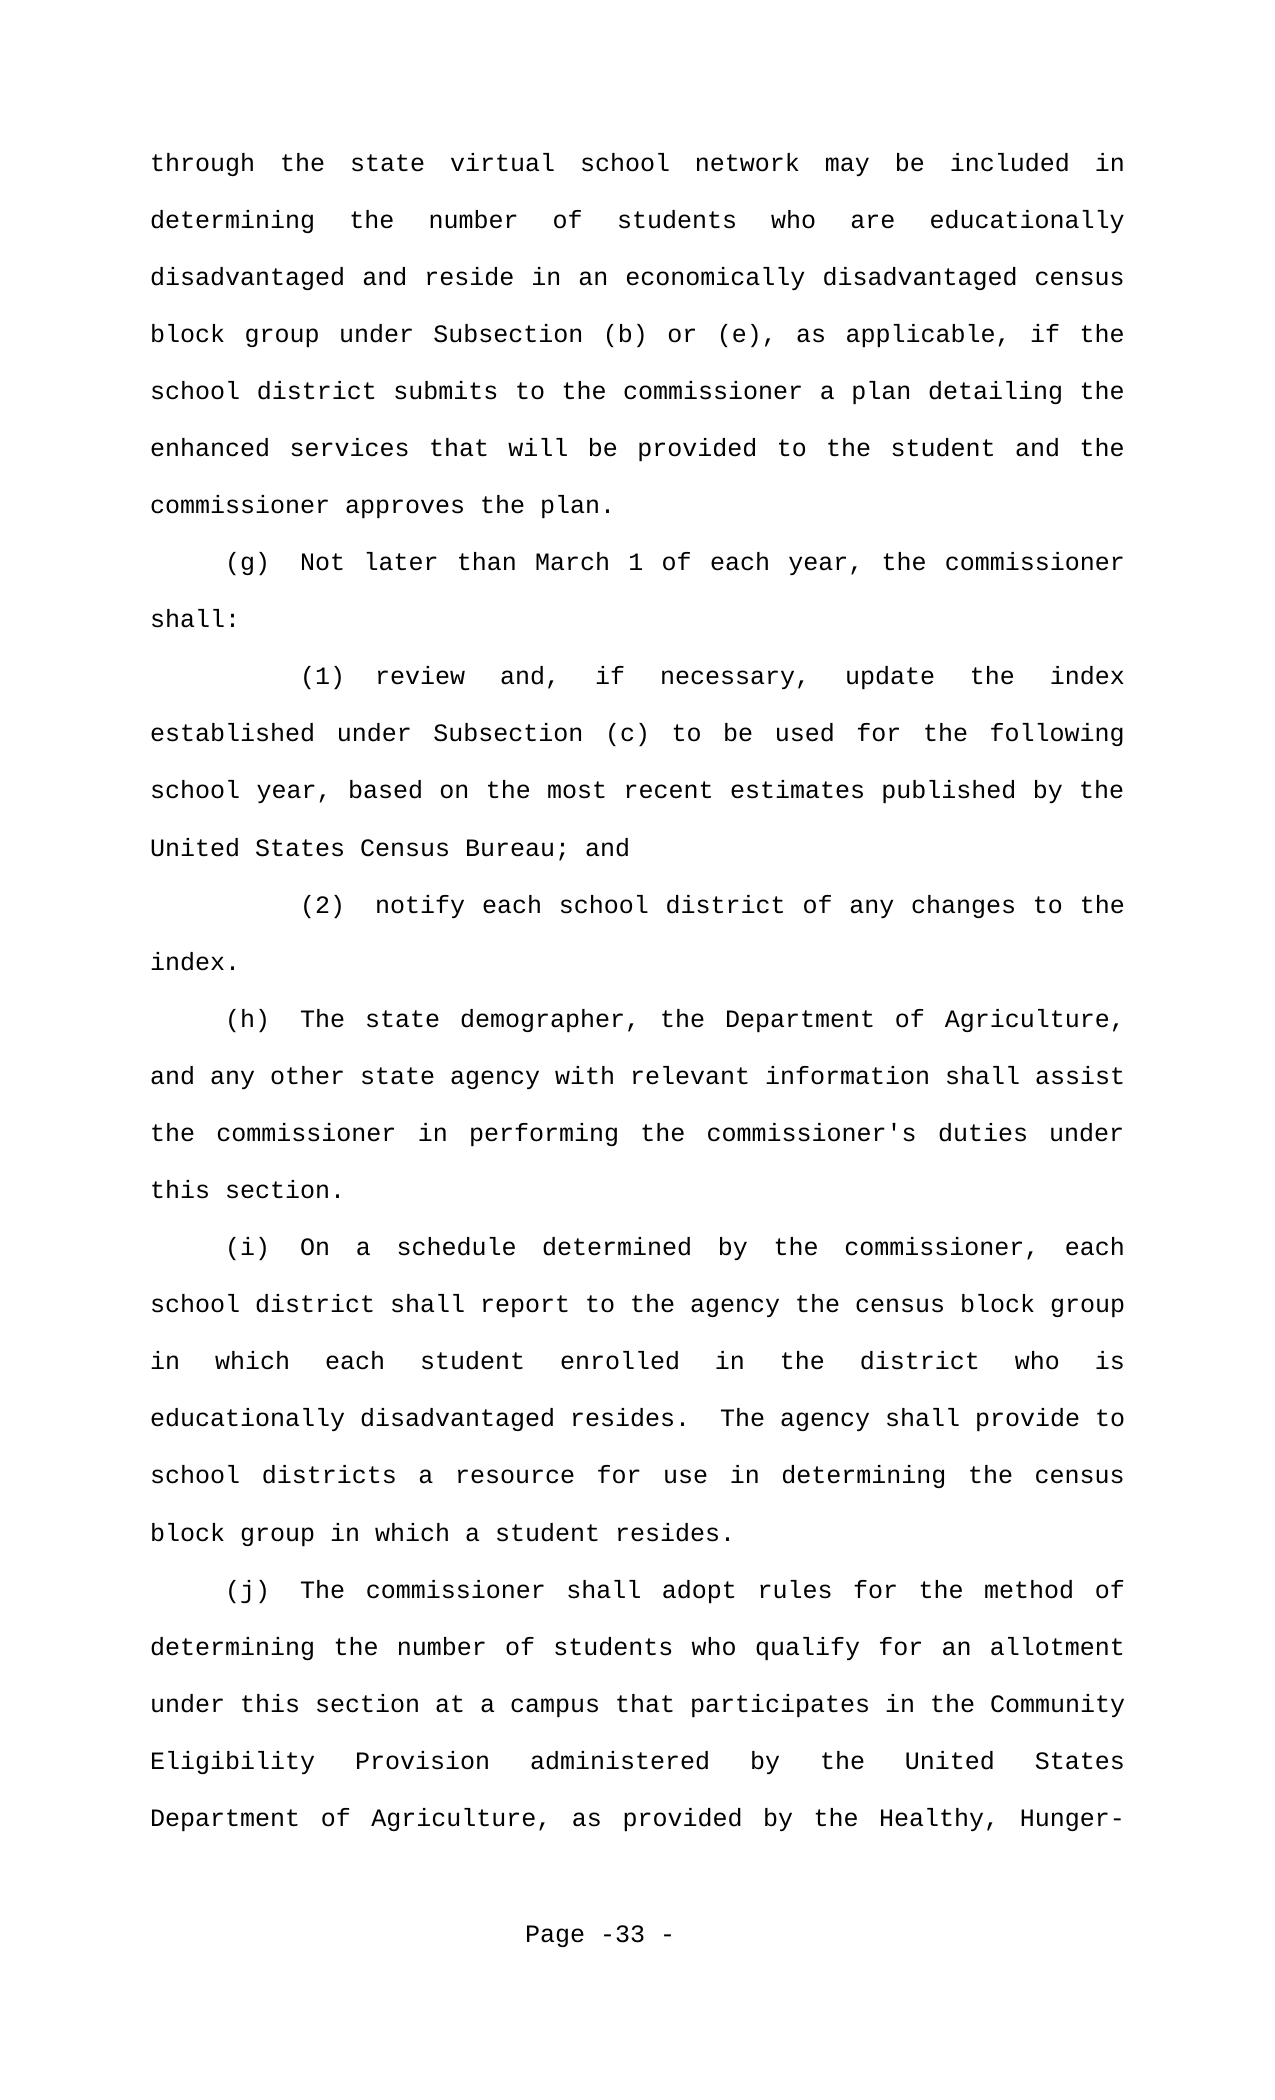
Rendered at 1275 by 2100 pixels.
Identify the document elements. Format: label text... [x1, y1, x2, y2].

text (h) The state demographer, the Department of Agriculture, and any other state agency with relevant information shall assist the commissioner in performing the commissioner's duties under this section. [150, 1006, 1125, 1206]
text (2) notify each school district of any changes to the index. [150, 892, 1125, 978]
text (g) Not later than March 1 of each year, the commissioner shall: [150, 549, 1125, 635]
text (i) On a schedule determined by the commissioner, each school district shall report to the agency the census block group in which each student enrolled in the district who is educationally disadvantaged resides. The agency shall provide to school districts a resource for use in determining the census block group in which a student resides. [150, 1234, 1125, 1548]
text (1) review and, if necessary, update the index established under Subsection (c) to be used for the following school year, based on the most recent estimates published by the United States Census Bureau; and [150, 664, 1125, 863]
